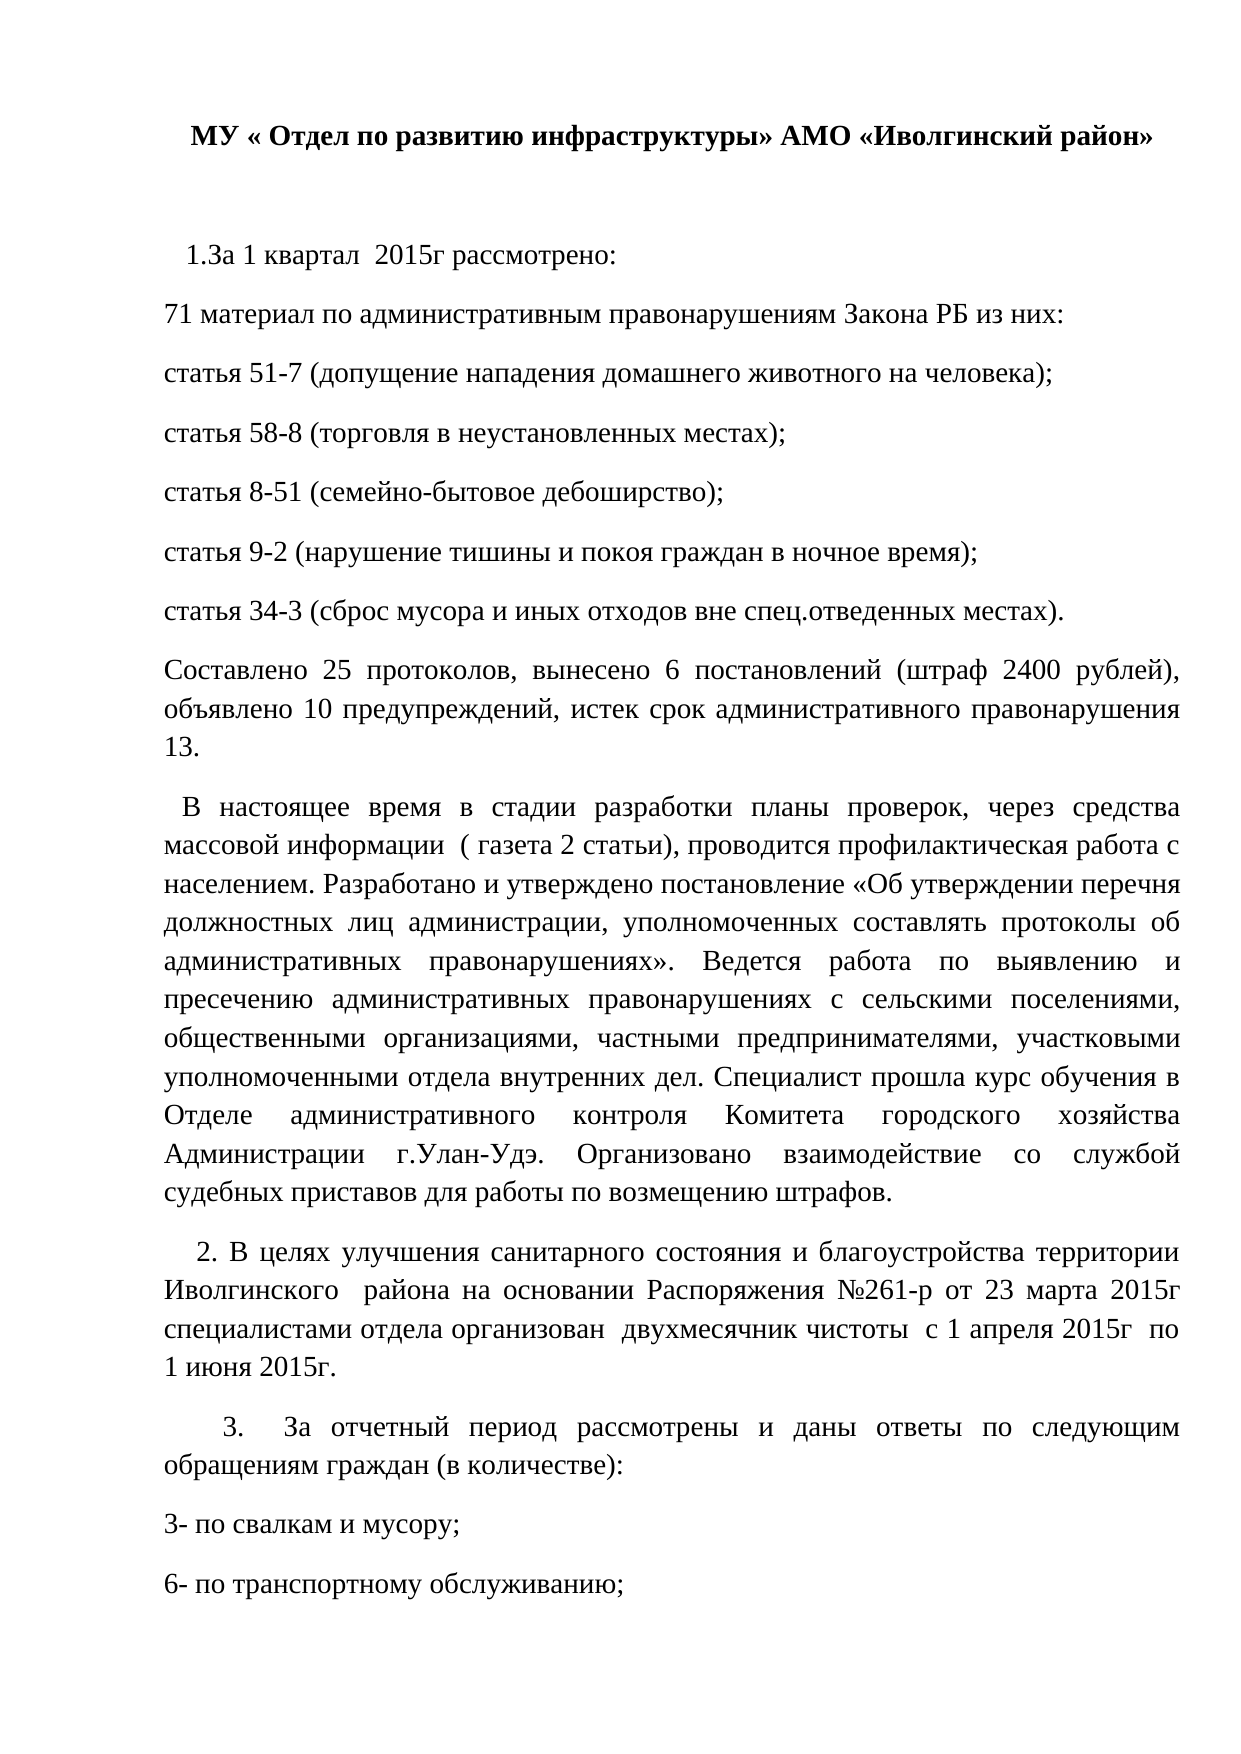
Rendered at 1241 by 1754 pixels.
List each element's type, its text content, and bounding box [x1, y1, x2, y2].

text 1.За 1 квартал 2015г рассмотрено: [163, 237, 1181, 270]
text статья 8-51 (семейно-бытовое дебоширство); [163, 474, 1181, 508]
text МУ « Отдел по развитию инфраструктуры» АМО «Иволгинский район» [163, 118, 1181, 152]
text статья 34-3 (сброс мусора и иных отходов вне спец.отведенных местах). [163, 593, 1181, 627]
text 71 материал по административным правонарушениям Закона РБ из них: [163, 296, 1181, 330]
text Составлено 25 протоколов, вынесено 6 постановлений (штраф 2400 рублей), объявлено 10 предупреждений, истек срок административного правонарушения 13. [163, 652, 1181, 763]
text 2. В целях улучшения санитарного состояния и благоустройства территории Иволгинского района на основании Распоряжения №261-р от 23 марта 2015г специалистами отдела организован двухмесячник чистоты с 1 апреля 2015г по 1 июня 2015г. [163, 1234, 1181, 1383]
text В настоящее время в стадии разработки планы проверок, через средства массовой информации ( газета 2 статьи), проводится профилактическая работа с населением. Разработано и утверждено постановление «Об утверждении перечня должностных лиц администрации, уполномоченных составлять протоколы об административных правонарушениях». Ведется работа по выявлению и пресечению административных правонарушениях с сельскими поселениями, общественными организациями, частными предпринимателями, участковыми уполномоченными отдела внутренних дел. Специалист прошла курс обучения в Отделе административного контроля Комитета городского хозяйства Администрации г.Улан-Удэ. Организовано взаимодействие со службой судебных приставов для работы по возмещению штрафов. [163, 789, 1181, 1208]
text статья 51-7 (допущение нападения домашнего животного на человека); [163, 356, 1181, 389]
text статья 58-8 (торговля в неустановленных местах); [163, 415, 1181, 448]
text 6- по транспортному обслуживанию; [163, 1566, 1181, 1599]
text 3- по свалкам и мусору; [163, 1507, 1181, 1540]
text статья 9-2 (нарушение тишины и покоя граждан в ночное время); [163, 534, 1181, 567]
text 3. За отчетный период рассмотрены и даны ответы по следующим обращениям граждан (в количестве): [163, 1409, 1181, 1481]
